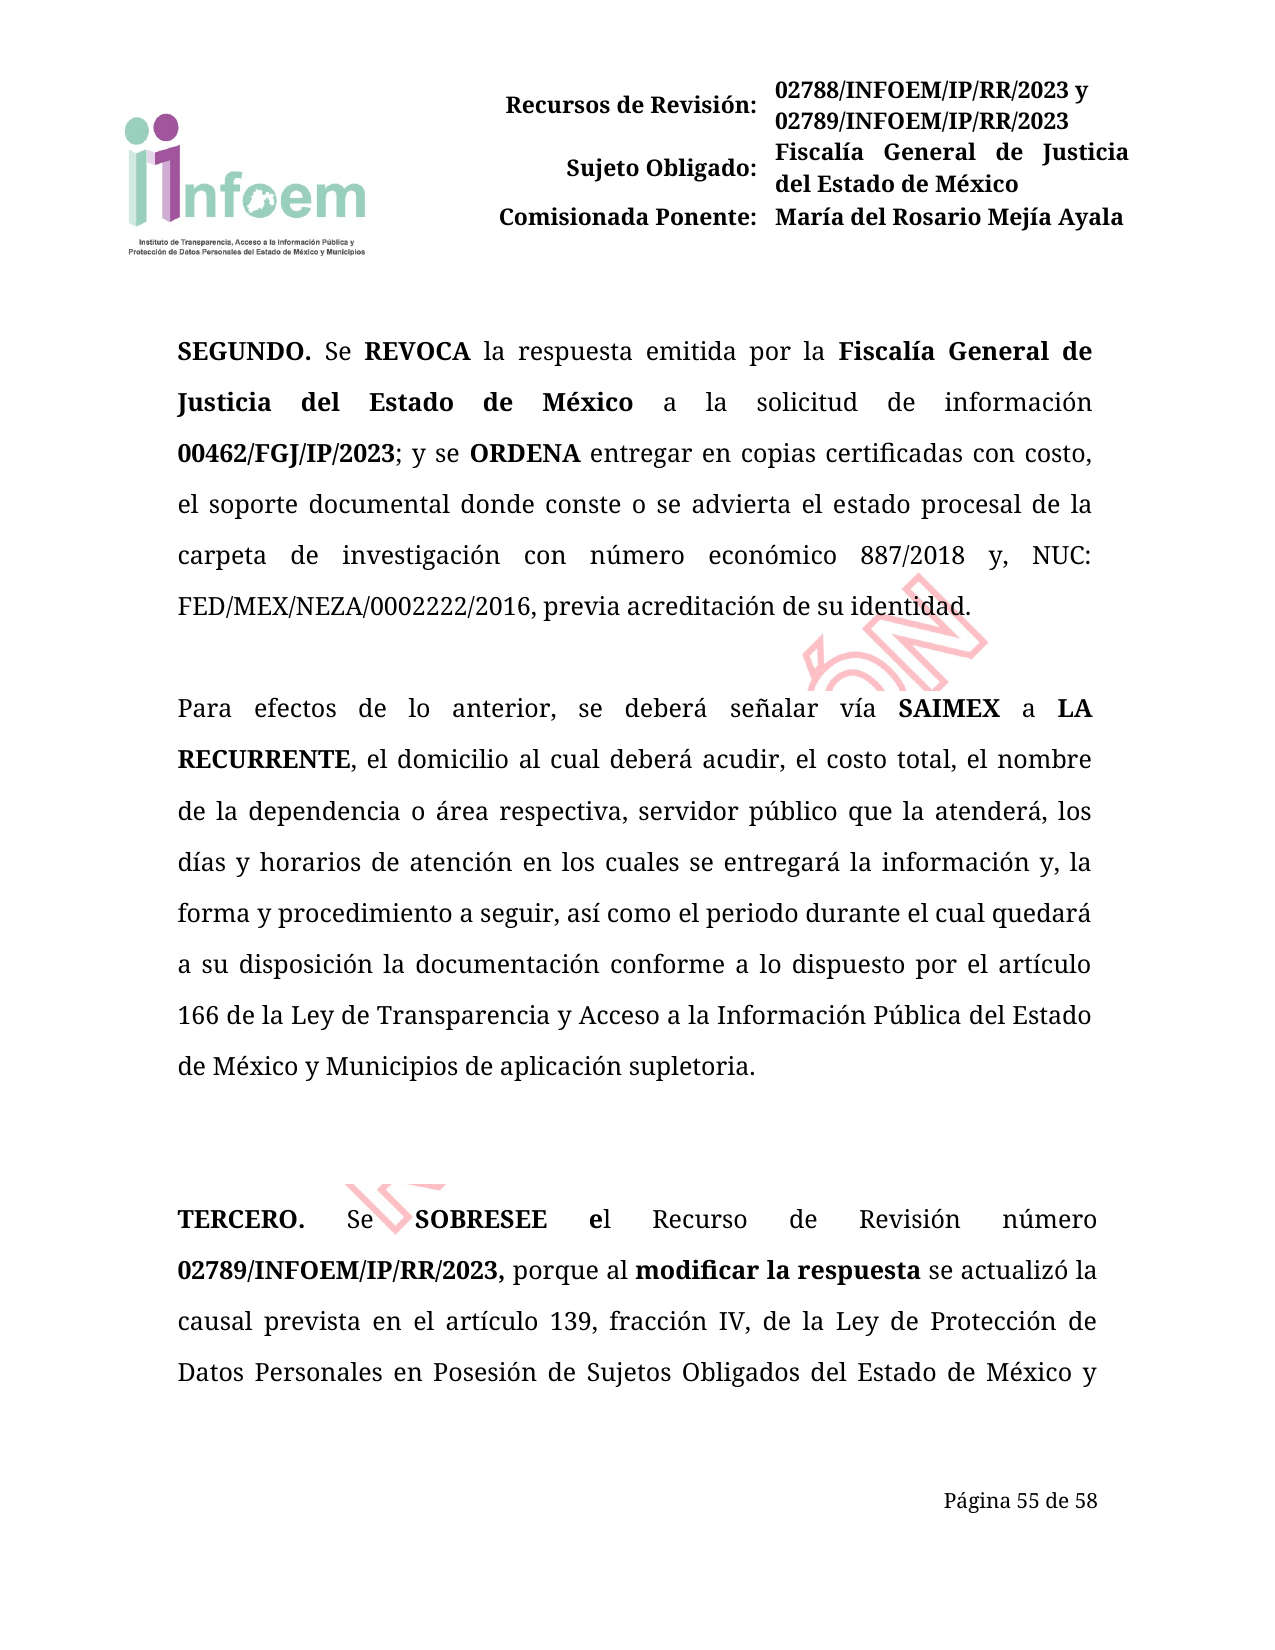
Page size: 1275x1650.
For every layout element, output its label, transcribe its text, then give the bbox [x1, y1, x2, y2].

picture [5, 53, 1275, 1650]
text SEGUNDO. Se REVOCA la respuesta emitida por la Fiscalía General de Justicia del Estado de México a la solicitud de información 00462/FGJ/IP/2023; y se ORDENA entregar en copias certificadas con costo, el soporte documental donde conste o se advierta el estado procesal de la carpeta de investigación con número económico 887/2018 y, NUC: FED/MEX/NEZA/0002222/2016, previa acreditación de su identidad. [177, 334, 1093, 623]
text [177, 1202, 1098, 1389]
list Para efectos de lo anterior, se deberá señalar vía SAIMEX a LA RECURRENTE, el domicilio al cual deberá acudir, el costo total, el nombre de la dependencia o área respectiva, servidor público que la atenderá, los días y horarios de atención en los cuales se entregará la información y, la forma y procedimiento a seguir, así como el periodo durante el cual quedará a su disposición la documentación conforme a lo dispuesto por el artículo 166 de la Ley de Transparencia y Acceso a la Información Pública del Estado de México y Municipios de aplicación supletoria. [177, 691, 1093, 1082]
